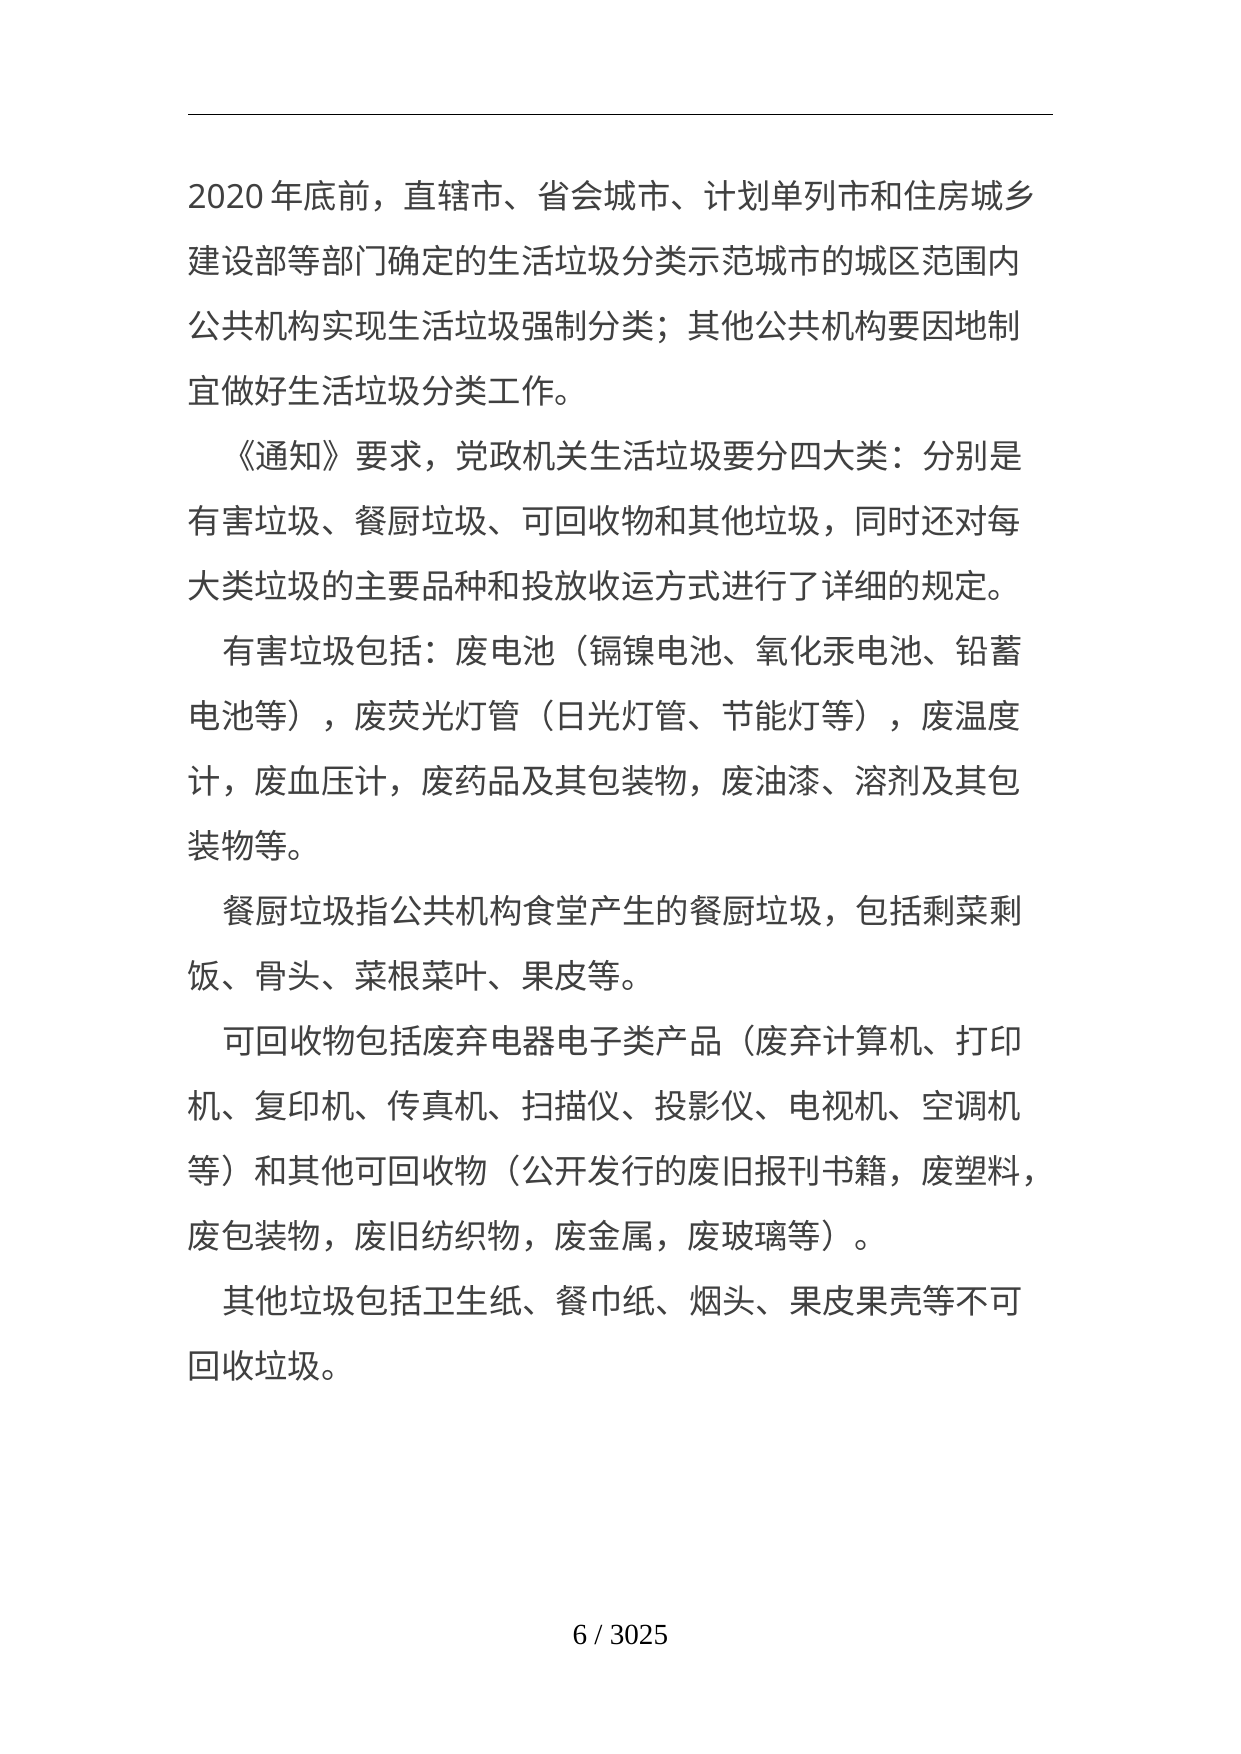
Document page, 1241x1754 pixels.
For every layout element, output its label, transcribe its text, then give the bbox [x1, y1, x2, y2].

text 可回收物包括废弃电器电子类产品（废弃计算机、打印机、复印机、传真机、扫描仪、投影仪、电视机、空调机等）和其他可回收物（公开发行的废旧报刊书籍，废塑料，废包装物，废旧纺织物，废金属，废玻璃等）。 [187, 1007, 1053, 1267]
text 《通知》要求，党政机关生活垃圾要分四大类：分别是有害垃圾、餐厨垃圾、可回收物和其他垃圾，同时还对每大类垃圾的主要品种和投放收运方式进行了详细的规定。 [187, 422, 1053, 617]
text 其他垃圾包括卫生纸、餐巾纸、烟头、果皮果壳等不可回收垃圾。 [187, 1267, 1053, 1397]
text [187, 162, 1053, 422]
text 餐厨垃圾指公共机构食堂产生的餐厨垃圾，包括剩菜剩饭、骨头、菜根菜叶、果皮等。 [187, 877, 1053, 1007]
text 有害垃圾包括：废电池（镉镍电池、氧化汞电池、铅蓄电池等），废荧光灯管（日光灯管、节能灯等），废温度计，废血压计，废药品及其包装物，废油漆、溶剂及其包装物等。 [187, 617, 1053, 877]
